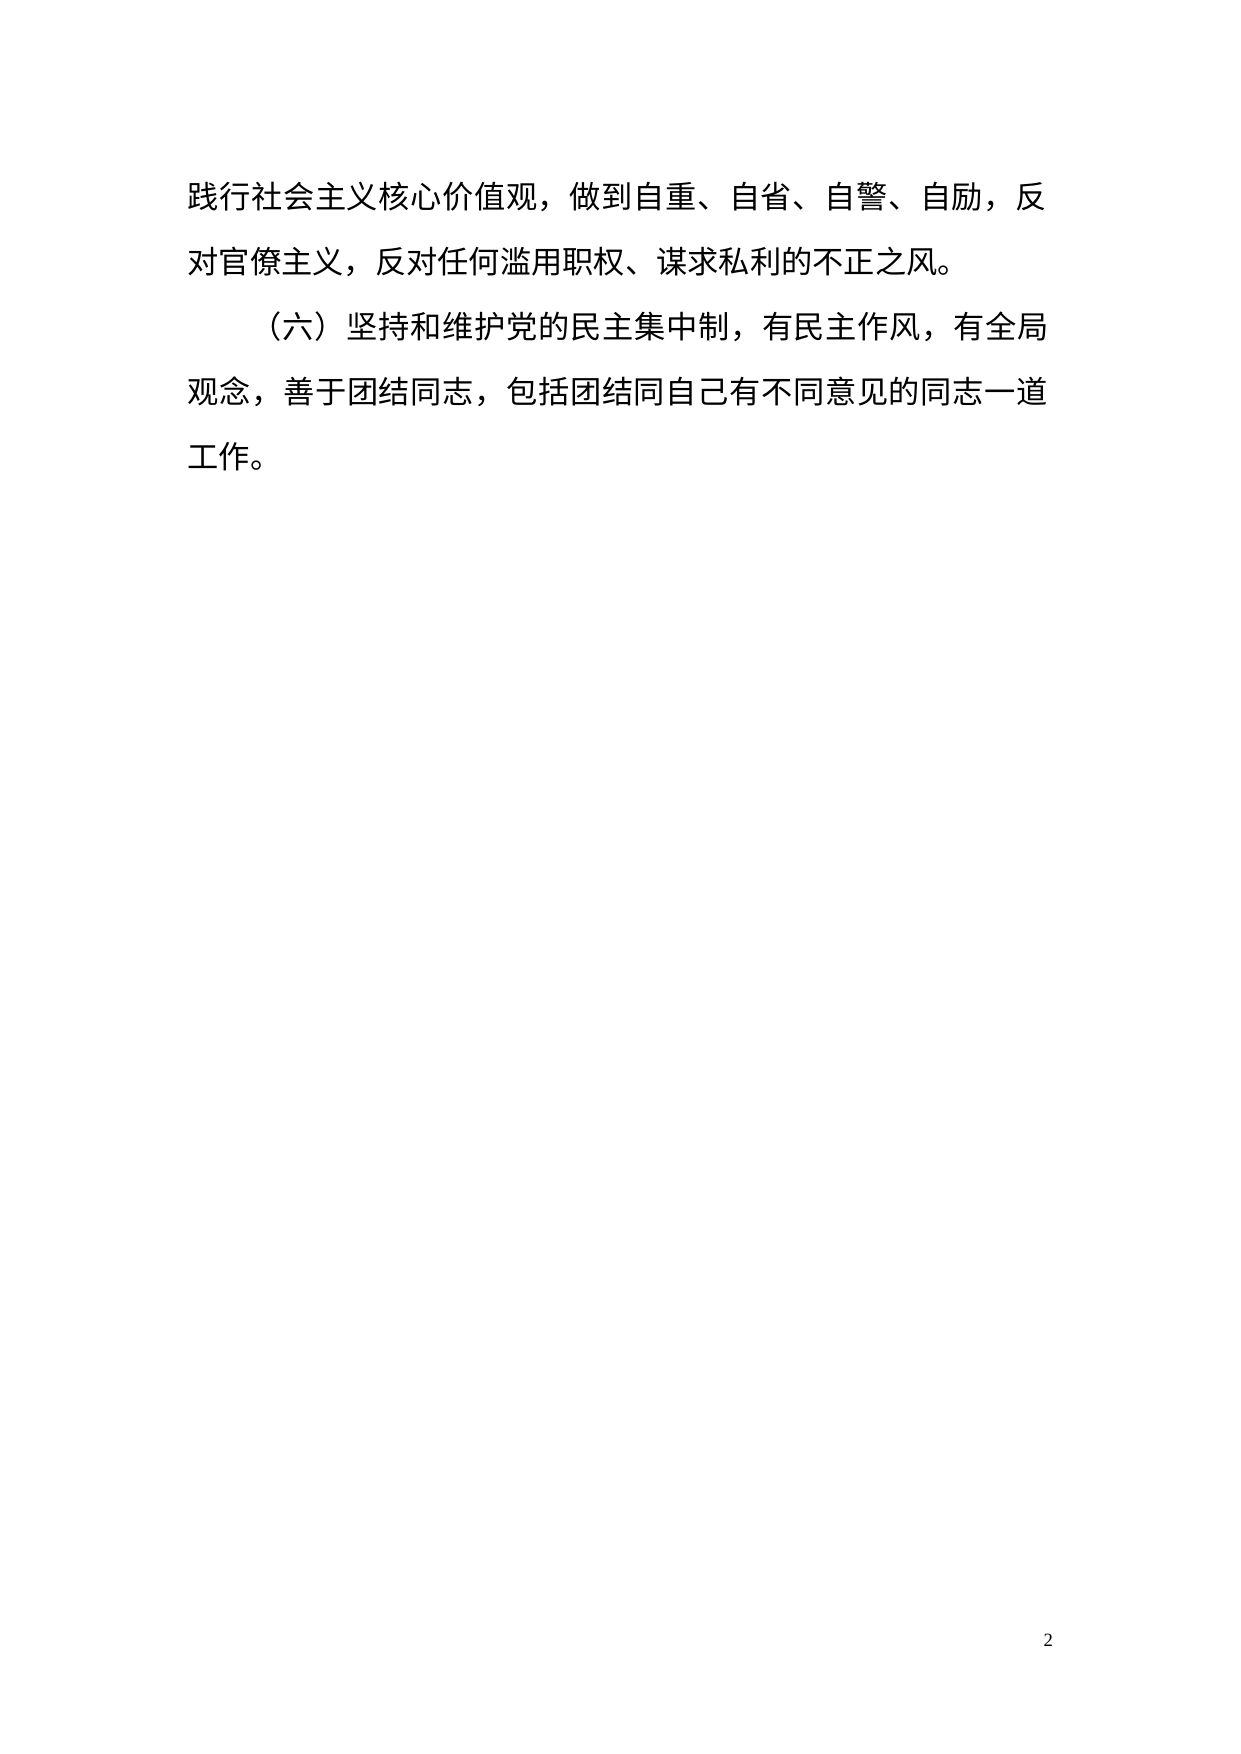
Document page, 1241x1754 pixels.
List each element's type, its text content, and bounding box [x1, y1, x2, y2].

text （六）坚持和维护党的民主集中制，有民主作风，有全局观念，善于团结同志，包括团结同自己有不同意见的同志一道工作。 [187, 292, 1050, 487]
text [187, 162, 1050, 292]
